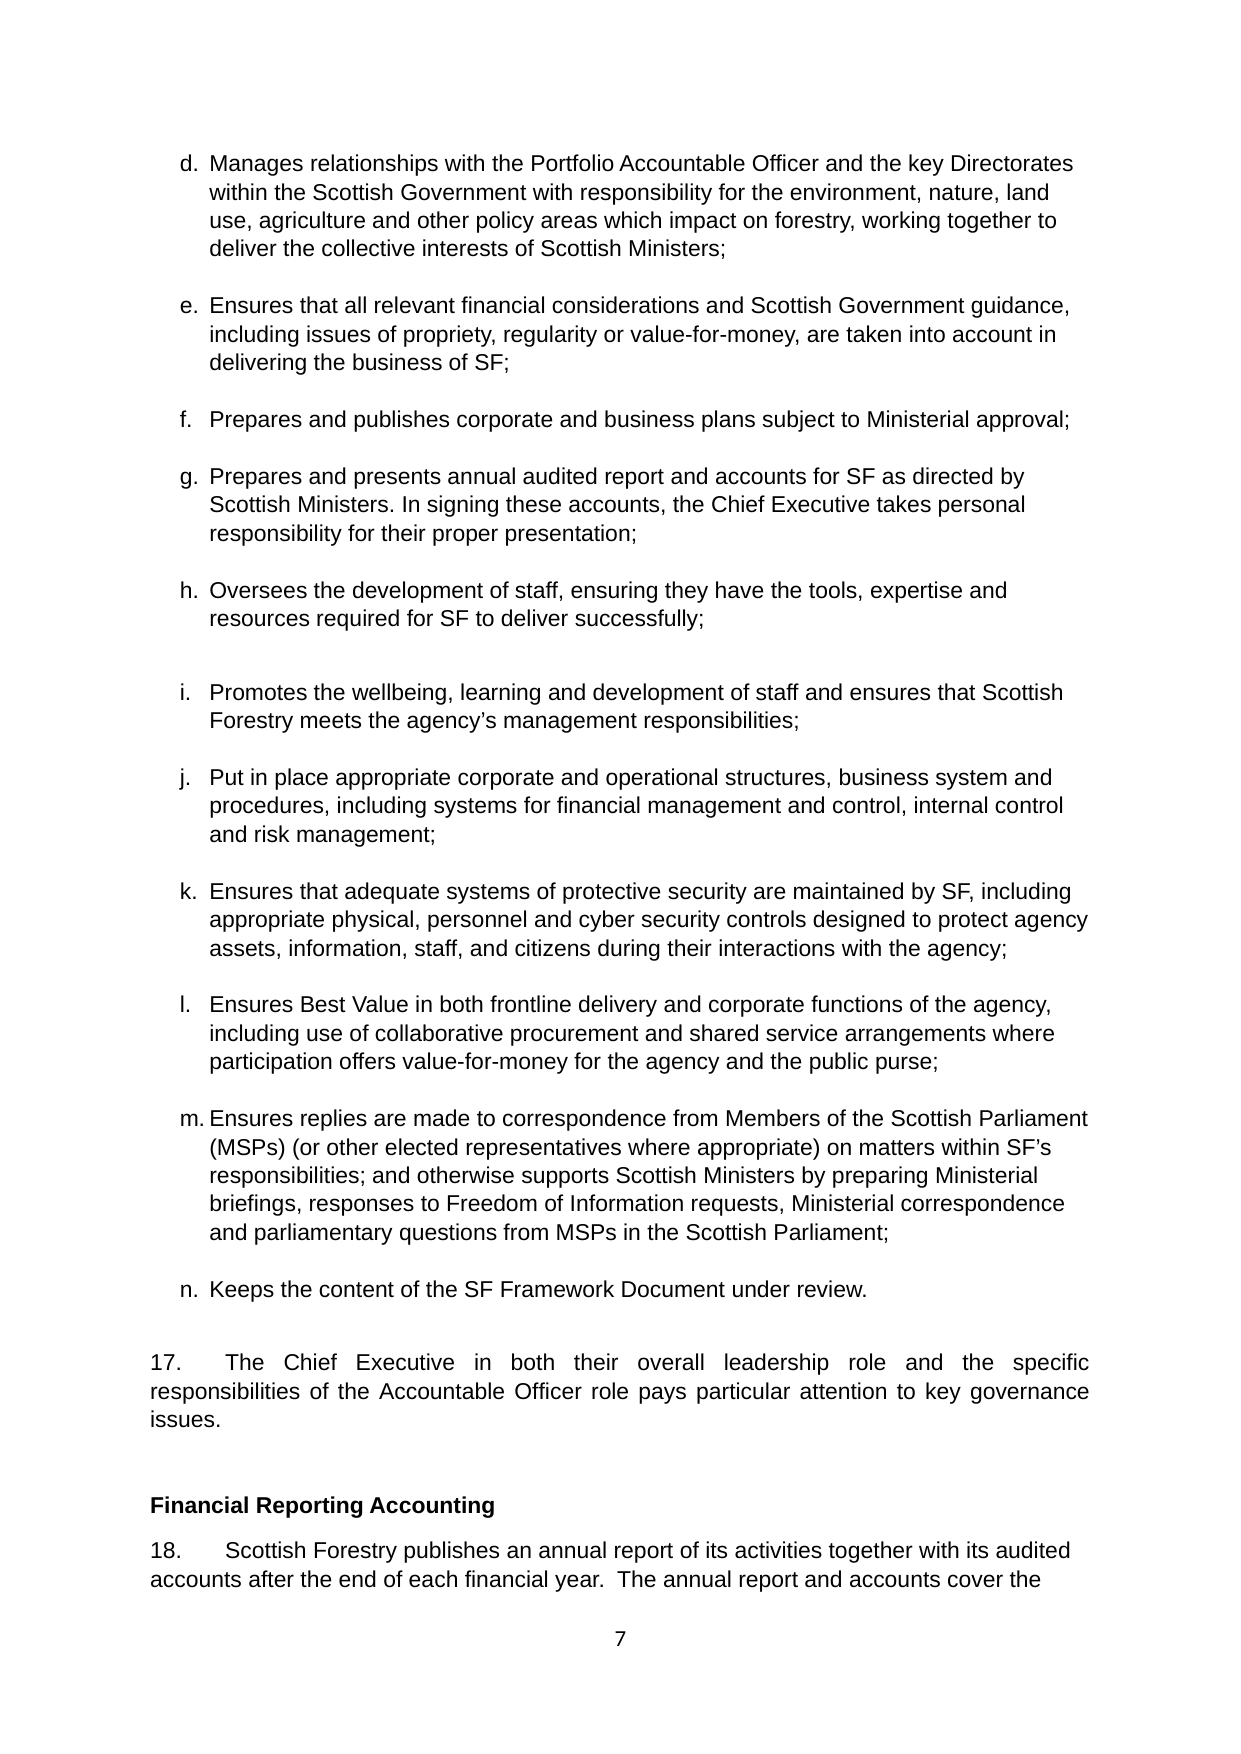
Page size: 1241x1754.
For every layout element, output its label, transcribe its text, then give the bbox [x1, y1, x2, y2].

list Prepares and publishes corporate and business plans subject to Ministerial approval; [179, 406, 1090, 432]
list Prepares and presents annual audited report and accounts for SF as directed by Scottish Ministers. In signing these accounts, the Chief Executive takes personal responsibility for their proper presentation; [179, 463, 1090, 546]
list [150, 1537, 1090, 1592]
list Ensures that adequate systems of protective security are maintained by SF, including appropriate physical, personnel and cyber security controls designed to protect agency assets, information, staff, and citizens during their interactions with the agency; [179, 878, 1090, 961]
list Oversees the development of staff, ensuring they have the tools, expertise and resources required for SF to deliver successfully; [179, 577, 1090, 631]
list Ensures that all relevant financial considerations and Scottish Government guidance, including issues of propriety, regularity or value-for-money, are taken into account in delivering the business of SF; [179, 292, 1090, 375]
list Manages relationships with the Portfolio Accountable Officer and the key Directorates within the Scottish Government with responsibility for the environment, nature, land use, agriculture and other policy areas which impact on forestry, working together to deliver the collective interests of Scottish Ministers; [179, 150, 1090, 262]
list Ensures Best Value in both frontline delivery and corporate functions of the agency, including use of collaborative procurement and shared service arrangements where participation offers value-for-money for the agency and the public purse; [179, 991, 1090, 1074]
list Promotes the wellbeing, learning and development of staff and ensures that Scottish Forestry meets the agency’s management responsibilities; [179, 678, 1090, 733]
list Put in place appropriate corporate and operational structures, business system and procedures, including systems for financial management and control, internal control and risk management; [179, 764, 1090, 847]
list The Chief Executive in both their overall leadership role and the specific responsibilities of the Accountable Officer role pays particular attention to key governance issues. [150, 1349, 1090, 1432]
list Ensures replies are made to correspondence from Members of the Scottish Parliament (MSPs) (or other elected representatives where appropriate) on matters within SF’s responsibilities; and otherwise supports Scottish Ministers by preparing Ministerial briefings, responses to Freedom of Information requests, Ministerial correspondence and parliamentary questions from MSPs in the Scottish Parliament; [179, 1105, 1090, 1245]
text Financial Reporting Accounting [150, 1492, 1090, 1518]
list Keeps the content of the SF Framework Document under review. [179, 1276, 1090, 1302]
